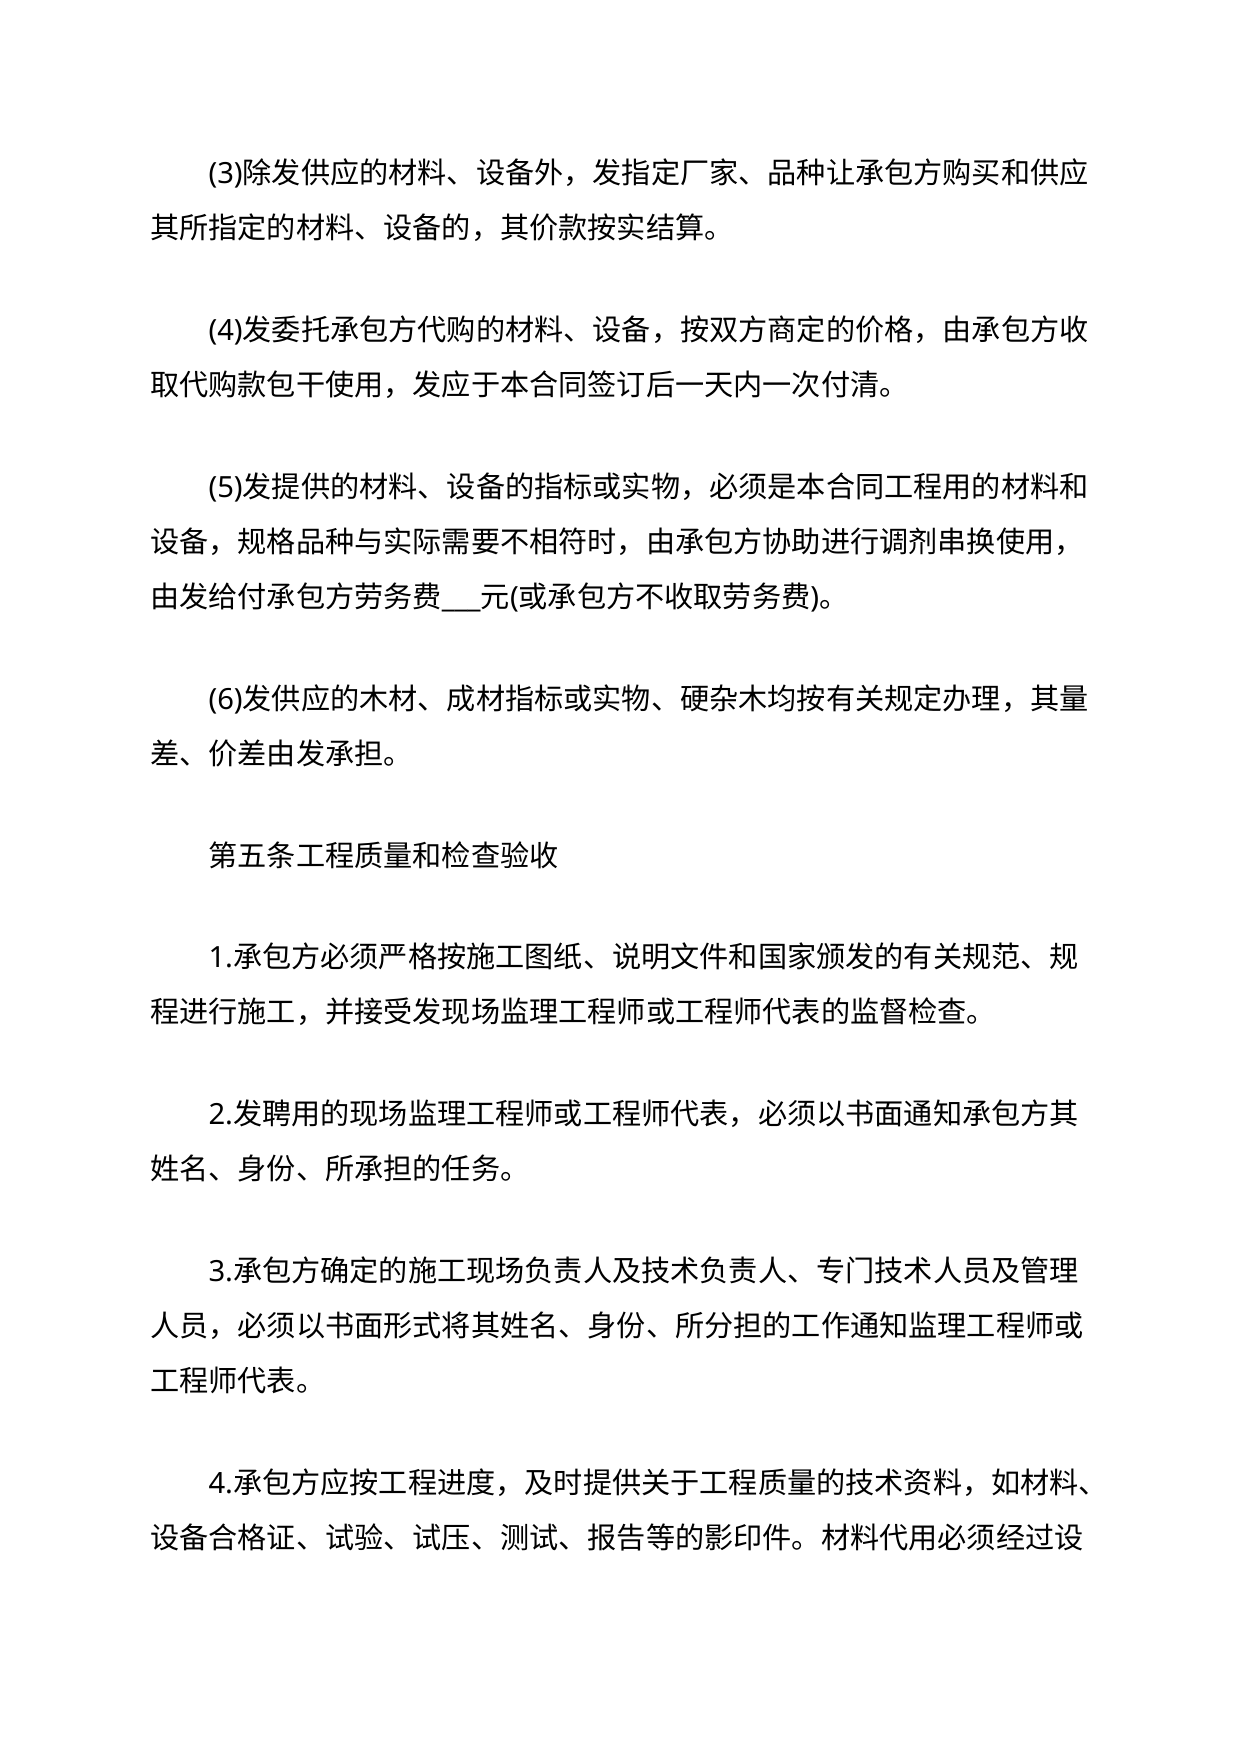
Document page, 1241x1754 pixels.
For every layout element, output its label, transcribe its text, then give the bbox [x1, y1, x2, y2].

text (3)除发供应的材料、设备外，发指定厂家、品种让承包方购买和供应其所指定的材料、设备的，其价款按实结算。 [150, 150, 1090, 247]
text (6)发供应的木材、成材指标或实物、硬杂木均按有关规定办理，其量差、价差由发承担。 [150, 675, 1090, 773]
text 1.承包方必须严格按施工图纸、说明文件和国家颁发的有关规范、规程进行施工，并接受发现场监理工程师或工程师代表的监督检查。 [150, 934, 1090, 1031]
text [150, 1459, 1090, 1556]
text 2.发聘用的现场监理工程师或工程师代表，必须以书面通知承包方其姓名、身份、所承担的任务。 [150, 1091, 1090, 1188]
text (5)发提供的材料、设备的指标或实物，必须是本合同工程用的材料和设备，规格品种与实际需要不相符时，由承包方协助进行调剂串换使用，由发给付承包方劳务费___元(或承包方不收取劳务费)。 [150, 463, 1090, 616]
text 第五条工程质量和检查验收 [150, 832, 1090, 874]
text (4)发委托承包方代购的材料、设备，按双方商定的价格，由承包方收取代购款包干使用，发应于本合同签订后一天内一次付清。 [150, 307, 1090, 404]
text 3.承包方确定的施工现场负责人及技术负责人、专门技术人员及管理人员，必须以书面形式将其姓名、身份、所分担的工作通知监理工程师或工程师代表。 [150, 1247, 1090, 1400]
